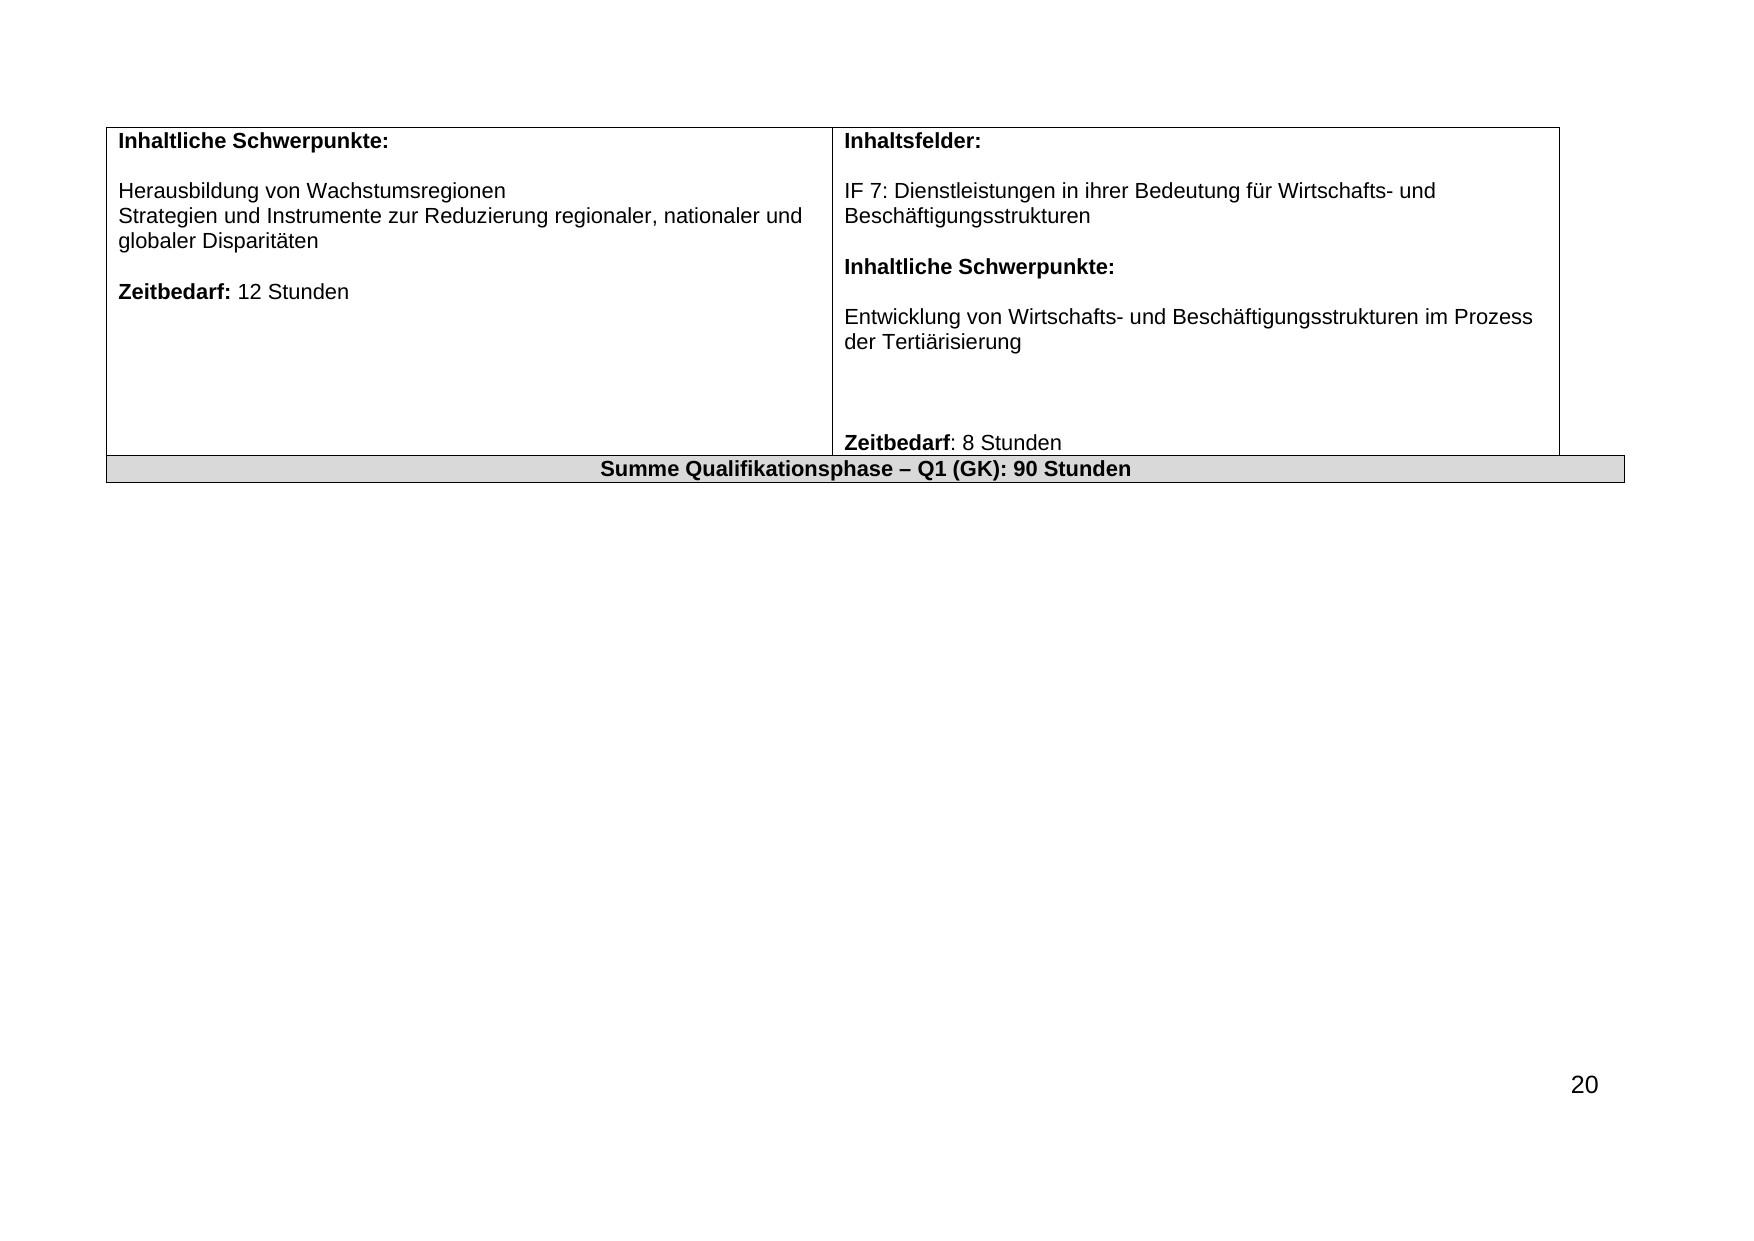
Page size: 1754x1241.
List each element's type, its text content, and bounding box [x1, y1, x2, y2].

table_cell Summe Qualifikationsphase – Q1 (GK): 90 Stunden [107, 456, 1624, 482]
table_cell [107, 128, 832, 455]
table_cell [833, 128, 1559, 455]
